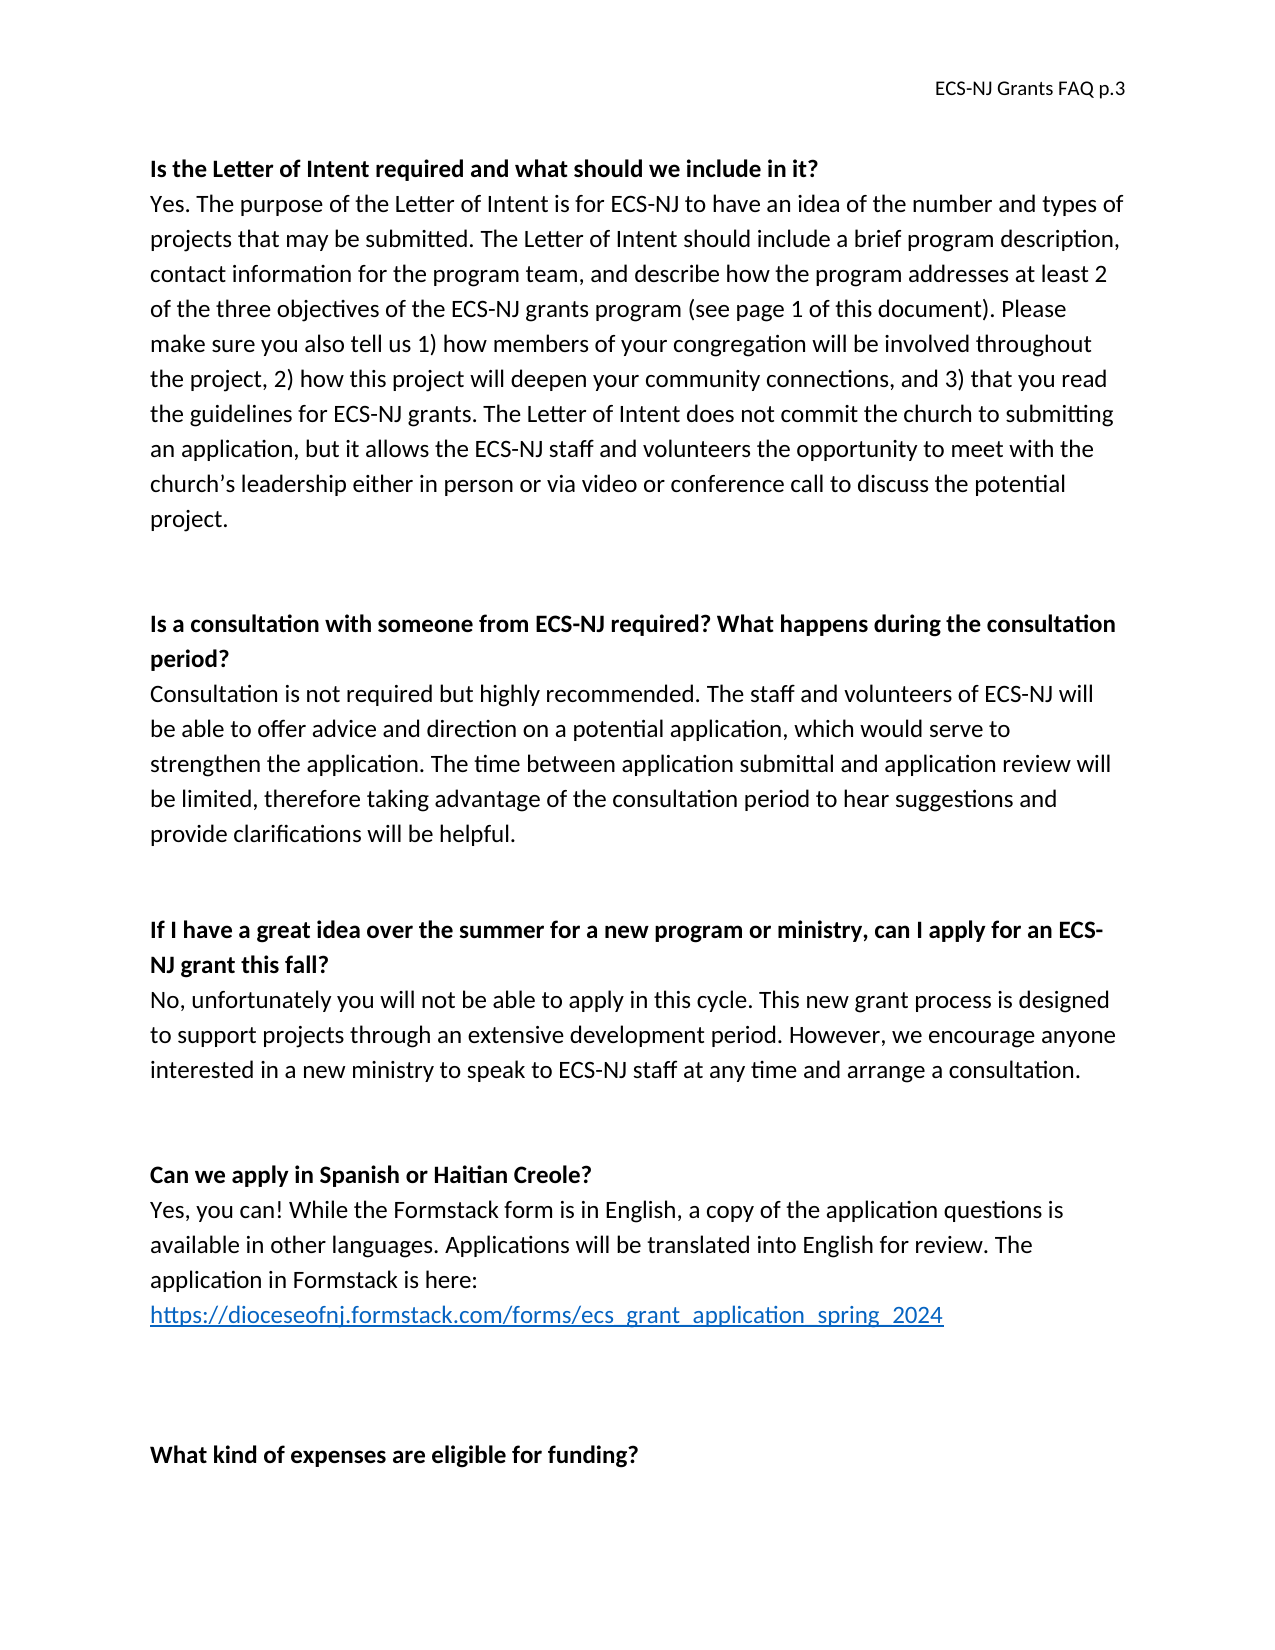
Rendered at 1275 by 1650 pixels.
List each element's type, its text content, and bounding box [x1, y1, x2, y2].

text Is the Letter of Intent required and what should we include in it? [150, 153, 1125, 184]
text No, unfortunately you will not be able to apply in this cycle. This new grant process is designed to support projects through an extensive development period. However, we encourage anyone interested in a new ministry to speak to ECS-NJ staff at any time and arrange a consultation. [150, 984, 1125, 1085]
text What kind of expenses are eligible for funding? [150, 1439, 1125, 1470]
text Can we apply in Spanish or Haitian Creole? [150, 1159, 1125, 1190]
text If I have a great idea over the summer for a new program or ministry, can I apply for an ECS-NJ grant this fall? [150, 914, 1125, 980]
text Is a consultation with someone from ECS-NJ required? What happens during the consultation period? [150, 608, 1125, 674]
text Yes. The purpose of the Letter of Intent is for ECS-NJ to have an idea of the number and types of projects that may be submitted. The Letter of Intent should include a brief program description, contact information for the program team, and describe how the program addresses at least 2 of the three objectives of the ECS-NJ grants program (see page 1 of this document). Please make sure you also tell us 1) how members of your congregation will be involved throughout the project, 2) how this project will deepen your community connections, and 3) that you read the guidelines for ECS-NJ grants. The Letter of Intent does not commit the church to submitting an application, but it allows the ECS-NJ staff and volunteers the opportunity to meet with the church’s leadership either in person or via video or conference call to discuss the potential project. [150, 188, 1125, 534]
text Consultation is not required but highly recommended. The staff and volunteers of ECS-NJ will be able to offer advice and direction on a potential application, which would serve to strengthen the application. The time between application submittal and application review will be limited, therefore taking advantage of the consultation period to hear suggestions and provide clarifications will be helpful. [150, 678, 1125, 849]
text Yes, you can! While the Formstack form is in English, a copy of the application questions is available in other languages. Applications will be translated into English for review. The application in Formstack is here: https://dioceseofnj.formstack.com/forms/ecs_grant_application_spring_2024 [150, 1194, 1125, 1330]
